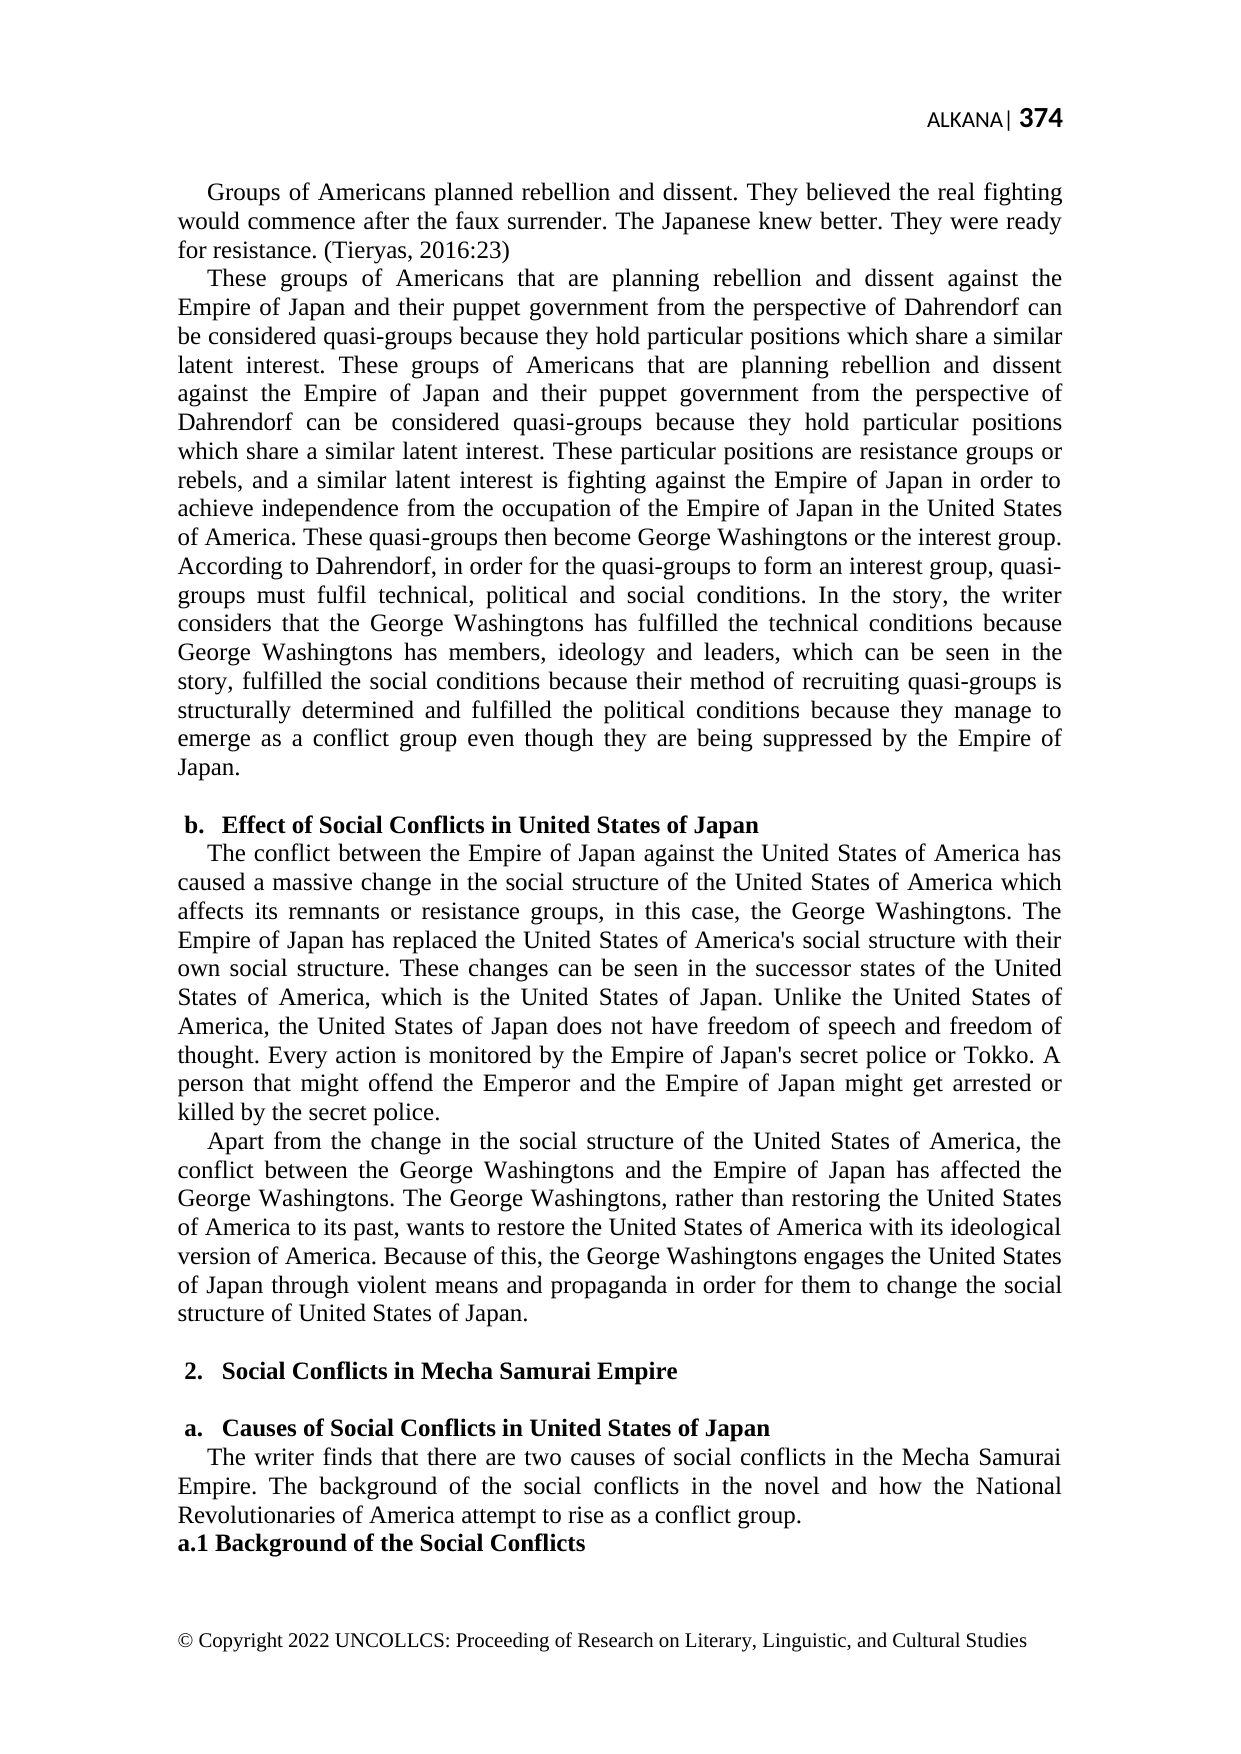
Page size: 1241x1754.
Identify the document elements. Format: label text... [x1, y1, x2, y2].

list a.1 Background of the Social Conflicts [177, 1528, 1063, 1557]
list Social Conflicts in Mecha Samurai Empire [184, 1356, 1063, 1385]
list The conflict between the Empire of Japan against the United States of America has caused a massive change in the social structure of the United States of America which affects its remnants or resistance groups, in this case, the George Washingtons. The Empire of Japan has replaced the United States of America's social structure with their own social structure. These changes can be seen in the successor states of the United States of America, which is the United States of Japan. Unlike the United States of America, the United States of Japan does not have freedom of speech and freedom of thought. Every action is monitored by the Empire of Japan's secret police or Tokko. A person that might offend the Emperor and the Empire of Japan might get arrested or killed by the secret police. [177, 838, 1063, 1126]
list Effect of Social Conflicts in United States of Japan [184, 810, 1063, 838]
list Causes of Social Conflicts in United States of Japan [184, 1413, 1063, 1442]
list These groups of Americans that are planning rebellion and dissent against the Empire of Japan and their puppet government from the perspective of Dahrendorf can be considered quasi-groups because they hold particular positions which share a similar latent interest. These groups of Americans that are planning rebellion and dissent against the Empire of Japan and their puppet government from the perspective of Dahrendorf can be considered quasi-groups because they hold particular positions which share a similar latent interest. These particular positions are resistance groups or rebels, and a similar latent interest is fighting against the Empire of Japan in order to achieve independence from the occupation of the Empire of Japan in the United States of America. These quasi-groups then become George Washingtons or the interest group. According to Dahrendorf, in order for the quasi-groups to form an interest group, quasi-groups must fulfil technical, political and social conditions. In the story, the writer considers that the George Washingtons has fulfilled the technical conditions because George Washingtons has members, ideology and leaders, which can be seen in the story, fulfilled the social conditions because their method of recruiting quasi-groups is structurally determined and fulfilled the political conditions because they manage to emerge as a conflict group even though they are being suppressed by the Empire of Japan. [177, 263, 1063, 781]
list The writer finds that there are two causes of social conflicts in the Mecha Samurai Empire. The background of the social conflicts in the novel and how the National Revolutionaries of America attempt to rise as a conflict group. [177, 1442, 1063, 1528]
list Apart from the change in the social structure of the United States of America, the conflict between the George Washingtons and the Empire of Japan has affected the George Washingtons. The George Washingtons, rather than restoring the United States of America to its past, wants to restore the United States of America with its ideological version of America. Because of this, the George Washingtons engages the United States of Japan through violent means and propaganda in order for them to change the social structure of United States of Japan. [177, 1126, 1063, 1327]
list Groups of Americans planned rebellion and dissent. They believed the real fighting would commence after the faux surrender. The Japanese knew better. They were ready for resistance. (Tieryas, 2016:23) [177, 177, 1063, 263]
